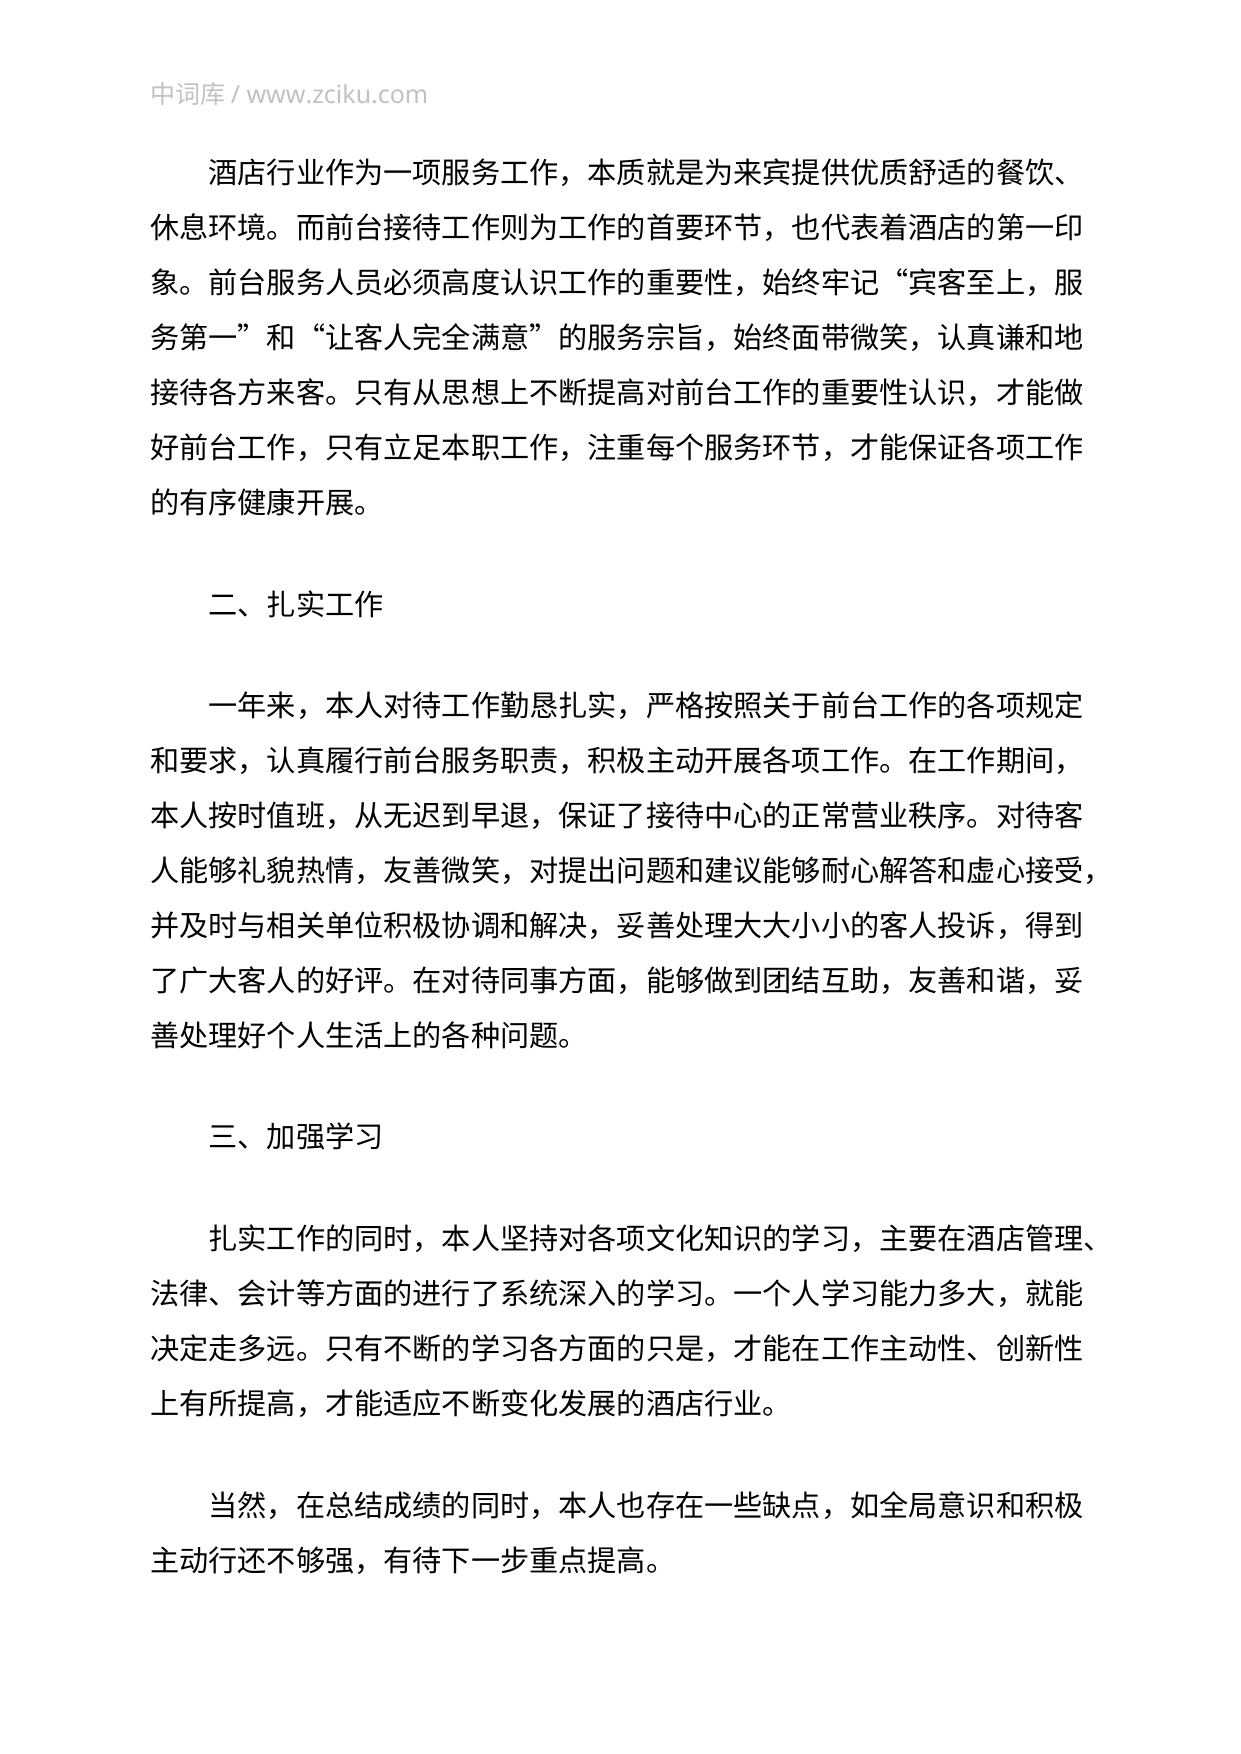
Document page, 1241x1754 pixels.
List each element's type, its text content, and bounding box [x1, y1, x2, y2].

text 二、扎实工作 [150, 581, 1090, 623]
text 扎实工作的同时，本人坚持对各项文化知识的学习，主要在酒店管理、法律、会计等方面的进行了系统深入的学习。一个人学习能力多大，就能决定走多远。只有不断的学习各方面的只是，才能在工作主动性、创新性上有所提高，才能适应不断变化发展的酒店行业。 [150, 1216, 1090, 1423]
text 当然，在总结成绩的同时，本人也存在一些缺点，如全局意识和积极主动行还不够强，有待下一步重点提高。 [150, 1482, 1090, 1579]
text 酒店行业作为一项服务工作，本质就是为来宾提供优质舒适的餐饮、休息环境。而前台接待工作则为工作的首要环节，也代表着酒店的第一印象。前台服务人员必须高度认识工作的重要性，始终牢记“宾客至上，服务第一”和“让客人完全满意”的服务宗旨，始终面带微笑，认真谦和地接待各方来客。只有从思想上不断提高对前台工作的重要性认识，才能做好前台工作，只有立足本职工作，注重每个服务环节，才能保证各项工作的有序健康开展。 [150, 150, 1090, 522]
text 三、加强学习 [150, 1114, 1090, 1156]
text 一年来，本人对待工作勤恳扎实，严格按照关于前台工作的各项规定和要求，认真履行前台服务职责，积极主动开展各项工作。在工作期间，本人按时值班，从无迟到早退，保证了接待中心的正常营业秩序。对待客人能够礼貌热情，友善微笑，对提出问题和建议能够耐心解答和虚心接受，并及时与相关单位积极协调和解决，妥善处理大大小小的客人投诉，得到了广大客人的好评。在对待同事方面，能够做到团结互助，友善和谐，妥善处理好个人生活上的各种问题。 [150, 683, 1090, 1054]
